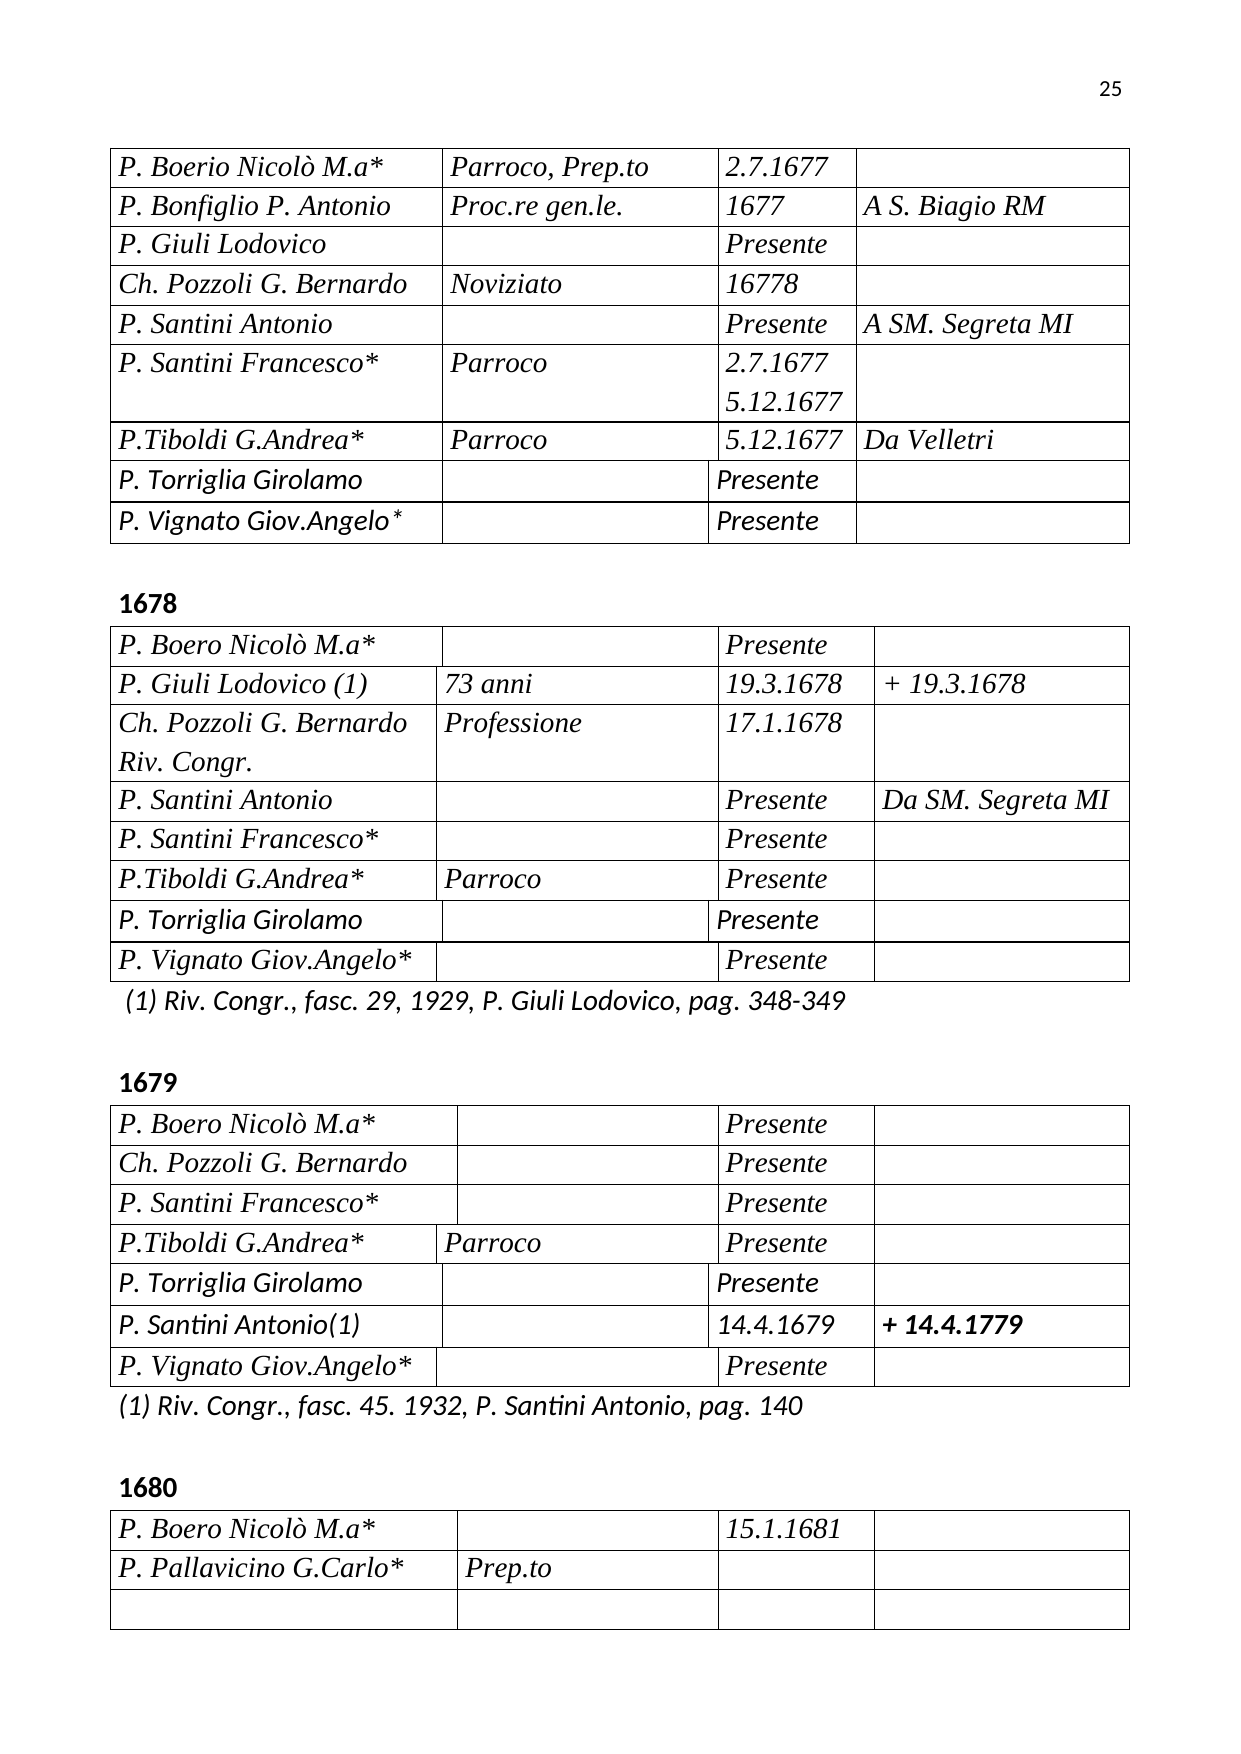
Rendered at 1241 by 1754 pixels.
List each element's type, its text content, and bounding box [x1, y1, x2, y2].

table_cell Presente [719, 227, 856, 265]
table_header Parroco, Prep.to [443, 149, 718, 187]
table_cell Presente [719, 943, 874, 981]
table_cell A SM. Segreta MI [857, 306, 1129, 344]
table_cell P. Torriglia Girolamo [111, 1264, 442, 1305]
table_cell [458, 1146, 718, 1184]
table_cell Parroco [437, 861, 718, 900]
table_cell P. Giuli Lodovico (1) [111, 667, 436, 704]
table_header [857, 149, 1129, 187]
table_cell [443, 503, 708, 543]
table_cell [875, 943, 1129, 981]
table_cell + 14.4.1779 [875, 1306, 1129, 1347]
table_header [443, 627, 718, 666]
table_cell P. Santini Antonio(1) [111, 1306, 442, 1347]
table_header Presente [719, 1106, 874, 1144]
table_cell Presente [719, 306, 856, 344]
table_cell Presente [709, 461, 856, 501]
table_cell Presente [709, 503, 856, 543]
table_cell P. Giuli Lodovico [111, 227, 442, 265]
table_cell Presente [709, 901, 874, 941]
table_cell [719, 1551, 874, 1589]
table_cell [437, 782, 718, 821]
table_cell Presente [719, 1185, 874, 1224]
table_cell Presente [719, 1348, 874, 1386]
table_cell [857, 266, 1129, 305]
table_cell P. Santini Antonio [111, 782, 436, 821]
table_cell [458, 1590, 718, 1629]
table_cell Presente [709, 1264, 874, 1305]
table_cell Professione [437, 705, 718, 781]
table_cell P. Vignato Giov.Angelo* [111, 1348, 436, 1386]
table_cell P. Torriglia Girolamo [111, 901, 442, 941]
table_cell Presente [719, 1225, 874, 1263]
table_cell Presente [719, 822, 874, 860]
table_header 2.7.1677 [719, 149, 856, 187]
table_cell P. Torriglia Girolamo [111, 461, 442, 501]
table_cell Presente [719, 782, 874, 821]
table_header Presente [719, 627, 874, 666]
table_cell Parroco [437, 1225, 718, 1263]
table_cell [875, 705, 1129, 781]
table_cell Ch. Pozzoli G. Bernardo Riv. Congr. [111, 705, 436, 781]
table_cell Presente [719, 861, 874, 900]
table_cell [443, 306, 718, 344]
table_cell Ch. Pozzoli G. Bernardo [111, 1146, 457, 1184]
table_header [875, 1106, 1129, 1144]
table_cell 5.12.1677 [719, 423, 856, 460]
table_header P. Boerio Nicolò M.a* [111, 149, 442, 187]
table_cell [443, 461, 708, 501]
table_cell P. Santini Francesco* [111, 1185, 457, 1224]
table_cell 1677 [719, 188, 856, 226]
table_cell 14.4.1679 [709, 1306, 874, 1347]
table_cell P. Santini Antonio [111, 306, 442, 344]
table_cell P. Santini Francesco* [111, 345, 442, 421]
table_cell [875, 1264, 1129, 1305]
table_cell Da SM. Segreta MI [875, 782, 1129, 821]
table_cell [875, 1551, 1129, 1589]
table_cell 2.7.1677 5.12.1677 [719, 345, 856, 421]
table_cell [443, 1306, 708, 1347]
table_header [458, 1511, 718, 1549]
table_header P. Boero Nicolò M.a* [111, 1511, 457, 1549]
table_cell Ch. Pozzoli G. Bernardo [111, 266, 442, 305]
table_header [458, 1106, 718, 1144]
table_cell Prep.to [458, 1551, 718, 1589]
table_cell P. Pallavicino G.Carlo* [111, 1551, 457, 1589]
table_cell + 19.3.1678 [875, 667, 1129, 704]
table_cell A S. Biagio RM [857, 188, 1129, 226]
table_cell P.Tiboldi G.Andrea* [111, 1225, 436, 1263]
table_cell [437, 1348, 718, 1386]
table_cell Noviziato [443, 266, 718, 305]
table_cell [875, 1348, 1129, 1386]
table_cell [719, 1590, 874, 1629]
table_cell Parroco [443, 423, 718, 460]
table_cell P. Santini Francesco* [111, 822, 436, 860]
table_cell [875, 901, 1129, 941]
table_cell [443, 1264, 708, 1305]
table_cell [875, 1225, 1129, 1263]
table_cell [437, 943, 718, 981]
table_header [875, 627, 1129, 666]
table_cell [857, 345, 1129, 421]
table_header 15.1.1681 [719, 1511, 874, 1549]
table_cell [875, 1146, 1129, 1184]
table_cell [458, 1185, 718, 1224]
table_header P. Boero Nicolò M.a* [111, 627, 442, 666]
table_cell Da Velletri [857, 423, 1129, 460]
table_cell [875, 1185, 1129, 1224]
table_cell 19.3.1678 [719, 667, 874, 704]
table_cell [857, 503, 1129, 543]
table_cell [875, 861, 1129, 900]
table_cell Presente [719, 1146, 874, 1184]
table_cell [857, 227, 1129, 265]
table_cell [857, 461, 1129, 501]
table_cell P. Bonfiglio P. Antonio [111, 188, 442, 226]
table_header [875, 1511, 1129, 1549]
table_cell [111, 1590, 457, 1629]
table_cell [443, 227, 718, 265]
table_cell P.Tiboldi G.Andrea* [111, 861, 436, 900]
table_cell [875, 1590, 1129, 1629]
table_cell 17.1.1678 [719, 705, 874, 781]
table_cell [443, 901, 708, 941]
table_cell P. Vignato Giov.Angelo* [111, 943, 436, 981]
text 1680 [118, 1469, 1122, 1505]
table_cell 73 anni [437, 667, 718, 704]
text 1679 [118, 1064, 1122, 1099]
table_cell P.Tiboldi G.Andrea* [111, 423, 442, 460]
table_header P. Boero Nicolò M.a* [111, 1106, 457, 1144]
text (1) Riv. Congr., fasc. 45. 1932, P. Santini Antonio, pag. 140 [118, 1387, 1122, 1423]
table_cell Proc.re gen.le. [443, 188, 718, 226]
table_cell [875, 822, 1129, 860]
table_cell P. Vignato Giov.Angelo* [111, 503, 442, 543]
text (1) Riv. Congr., fasc. 29, 1929, P. Giuli Lodovico, pag. 348-349 [118, 982, 1122, 1018]
text 1678 [118, 585, 1122, 621]
table_cell [437, 822, 718, 860]
table_cell Parroco [443, 345, 718, 421]
table_cell 16778 [719, 266, 856, 305]
